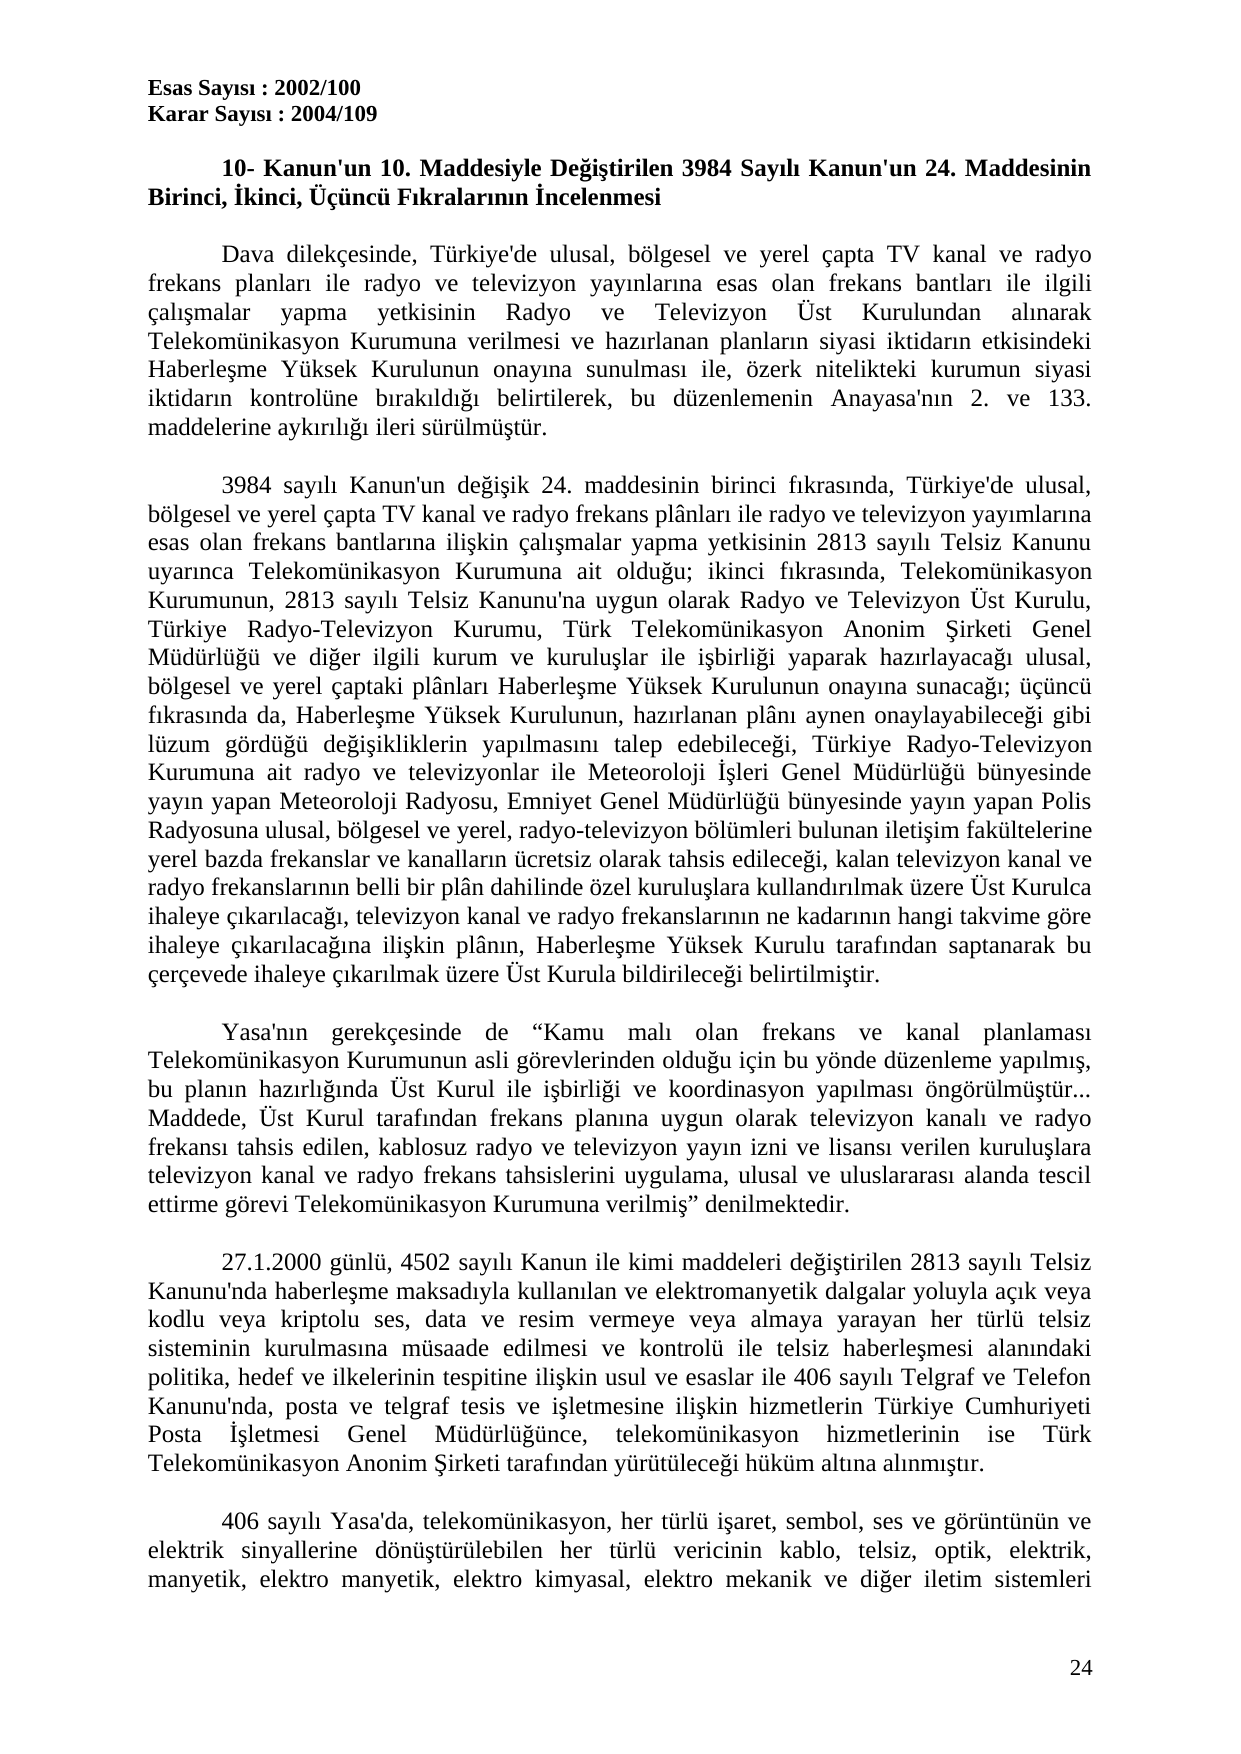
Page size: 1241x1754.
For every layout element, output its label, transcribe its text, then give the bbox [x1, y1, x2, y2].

text Yasa'nın gerekçesinde de “Kamu malı olan frekans ve kanal planlaması Telekomünikasyon Kurumunun asli görevlerinden olduğu için bu yönde düzenleme yapılmış, bu planın hazırlığında Üst Kurul ile işbirliği ve koordinasyon yapılması öngörülmüştür... Maddede, Üst Kurul tarafından frekans planına uygun olarak televizyon kanalı ve radyo frekansı tahsis edilen, kablosuz radyo ve televizyon yayın izni ve lisansı verilen kuruluşlara televizyon kanal ve radyo frekans tahsislerini uygulama, ulusal ve uluslararası alanda tescil ettirme görevi Telekomünikasyon Kurumuna verilmiş” denilmektedir. [148, 1017, 1093, 1218]
text 10- Kanun'un 10. Maddesiyle Değiştirilen 3984 Sayılı Kanun'un 24. Maddesinin Birinci, İkinci, Üçüncü Fıkralarının İncelenmesi [148, 153, 1093, 210]
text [148, 1506, 1093, 1592]
text 27.1.2000 günlü, 4502 sayılı Kanun ile kimi maddeleri değiştirilen 2813 sayılı Telsiz Kanunu'nda haberleşme maksadıyla kullanılan ve elektromanyetik dalgalar yoluyla açık veya kodlu veya kriptolu ses, data ve resim vermeye veya almaya yarayan her türlü telsiz sisteminin kurulmasına müsaade edilmesi ve kontrolü ile telsiz haberleşmesi alanındaki politika, hedef ve ilkelerinin tespitine ilişkin usul ve esaslar ile 406 sayılı Telgraf ve Telefon Kanunu'nda, posta ve telgraf tesis ve işletmesine ilişkin hizmetlerin Türkiye Cumhuriyeti Posta İşletmesi Genel Müdürlüğünce, telekomünikasyon hizmetlerinin ise Türk Telekomünikasyon Anonim Şirketi tarafından yürütüleceği hüküm altına alınmıştır. [148, 1247, 1093, 1477]
text Dava dilekçesinde, Türkiye'de ulusal, bölgesel ve yerel çapta TV kanal ve radyo frekans planları ile radyo ve televizyon yayınlarına esas olan frekans bantları ile ilgili çalışmalar yapma yetkisinin Radyo ve Televizyon Üst Kurulundan alınarak Telekomünikasyon Kurumuna verilmesi ve hazırlanan planların siyasi iktidarın etkisindeki Haberleşme Yüksek Kurulunun onayına sunulması ile, özerk nitelikteki kurumun siyasi iktidarın kontrolüne bırakıldığı belirtilerek, bu düzenlemenin Anayasa'nın 2. ve 133. maddelerine aykırılığı ileri sürülmüştür. [148, 239, 1093, 441]
text 3984 sayılı Kanun'un değişik 24. maddesinin birinci fıkrasında, Türkiye'de ulusal, bölgesel ve yerel çapta TV kanal ve radyo frekans plânları ile radyo ve televizyon yayımlarına esas olan frekans bantlarına ilişkin çalışmalar yapma yetkisinin 2813 sayılı Telsiz Kanunu uyarınca Telekomünikasyon Kurumuna ait olduğu; ikinci fıkrasında, Telekomünikasyon Kurumunun, 2813 sayılı Telsiz Kanunu'na uygun olarak Radyo ve Televizyon Üst Kurulu, Türkiye Radyo-Televizyon Kurumu, Türk Telekomünikasyon Anonim Şirketi Genel Müdürlüğü ve diğer ilgili kurum ve kuruluşlar ile işbirliği yaparak hazırlayacağı ulusal, bölgesel ve yerel çaptaki plânları Haberleşme Yüksek Kurulunun onayına sunacağı; üçüncü fıkrasında da, Haberleşme Yüksek Kurulunun, hazırlanan plânı aynen onaylayabileceği gibi lüzum gördüğü değişikliklerin yapılmasını talep edebileceği, Türkiye Radyo-Televizyon Kurumuna ait radyo ve televizyonlar ile Meteoroloji İşleri Genel Müdürlüğü bünyesinde yayın yapan Meteoroloji Radyosu, Emniyet Genel Müdürlüğü bünyesinde yayın yapan Polis Radyosuna ulusal, bölgesel ve yerel, radyo-televizyon bölümleri bulunan iletişim fakültelerine yerel bazda frekanslar ve kanalların ücretsiz olarak tahsis edileceği, kalan televizyon kanal ve radyo frekanslarının belli bir plân dahilinde özel kuruluşlara kullandırılmak üzere Üst Kurulca ihaleye çıkarılacağı, televizyon kanal ve radyo frekanslarının ne kadarının hangi takvime göre ihaleye çıkarılacağına ilişkin plânın, Haberleşme Yüksek Kurulu tarafından saptanarak bu çerçevede ihaleye çıkarılmak üzere Üst Kurula bildirileceği belirtilmiştir. [148, 470, 1093, 987]
